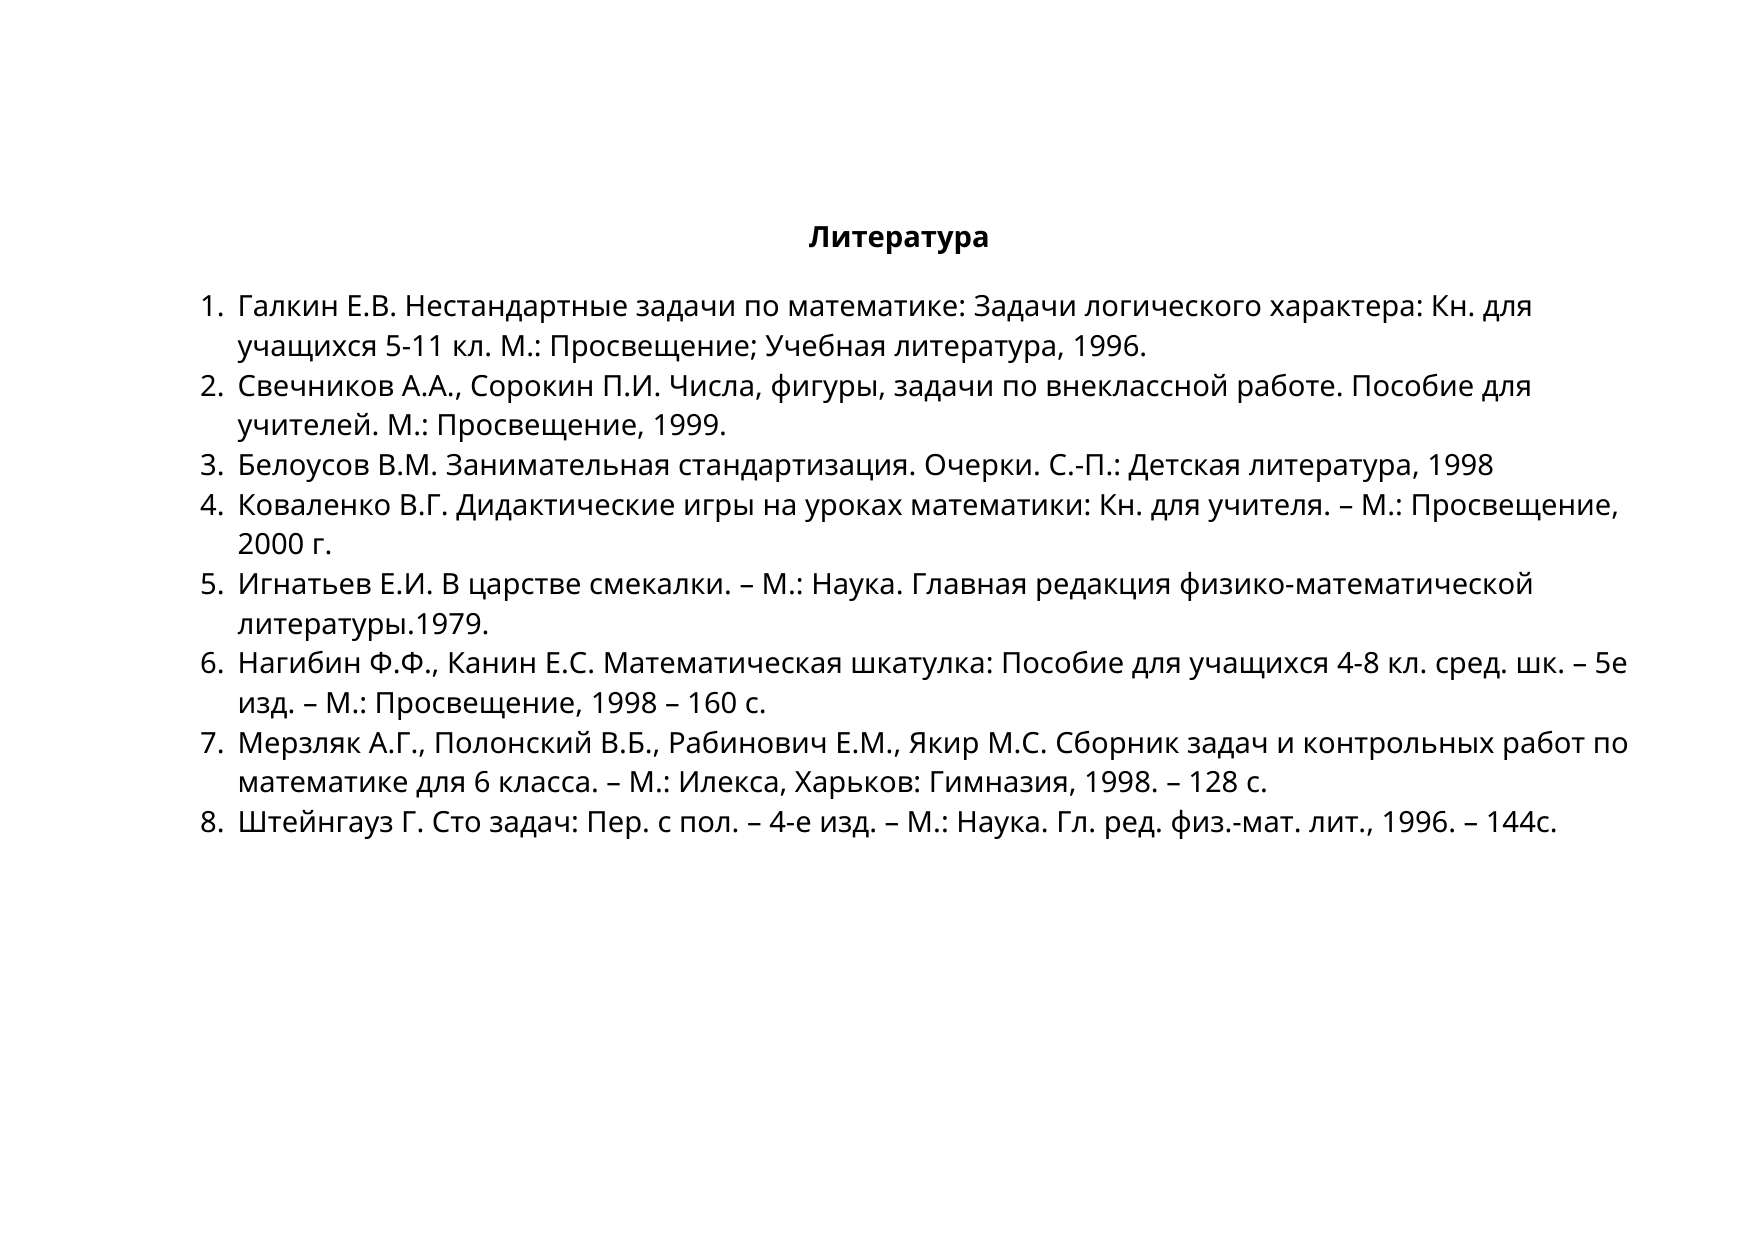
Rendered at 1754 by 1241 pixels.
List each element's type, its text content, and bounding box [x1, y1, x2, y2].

list Коваленко В.Г. Дидактические игры на уроках математики: Кн. для учителя. – М.: Просвещение, 2000 г. [200, 484, 1636, 563]
list Галкин Е.В. Нестандартные задачи по математике: Задачи логического характера: Кн. для учащихся 5-11 кл. М.: Просвещение; Учебная литература, 1996. [200, 285, 1636, 365]
text Литература [162, 217, 1636, 256]
list Нагибин Ф.Ф., Канин Е.С. Математическая шкатулка: Пособие для учащихся 4-8 кл. сред. шк. – 5е изд. – М.: Просвещение, 1998 – 160 с. [200, 643, 1636, 722]
list Свечников А.А., Сорокин П.И. Числа, фигуры, задачи по внеклассной работе. Пособие для учителей. М.: Просвещение, 1999. [200, 365, 1636, 444]
list Белоусов В.М. Занимательная стандартизация. Очерки. С.-П.: Детская литература, 1998 [200, 444, 1636, 484]
list Мерзляк А.Г., Полонский В.Б., Рабинович Е.М., Якир М.С. Сборник задач и контрольных работ по математике для 6 класса. – М.: Илекса, Харьков: Гимназия, 1998. – 128 с. [200, 722, 1636, 801]
list Игнатьев Е.И. В царстве смекалки. – М.: Наука. Главная редакция физико-математической литературы.1979. [200, 563, 1636, 643]
list Штейнгауз Г. Сто задач: Пер. с пол. – 4-е изд. – М.: Наука. Гл. ред. физ.-мат. лит., 1996. – 144с. [200, 801, 1636, 841]
